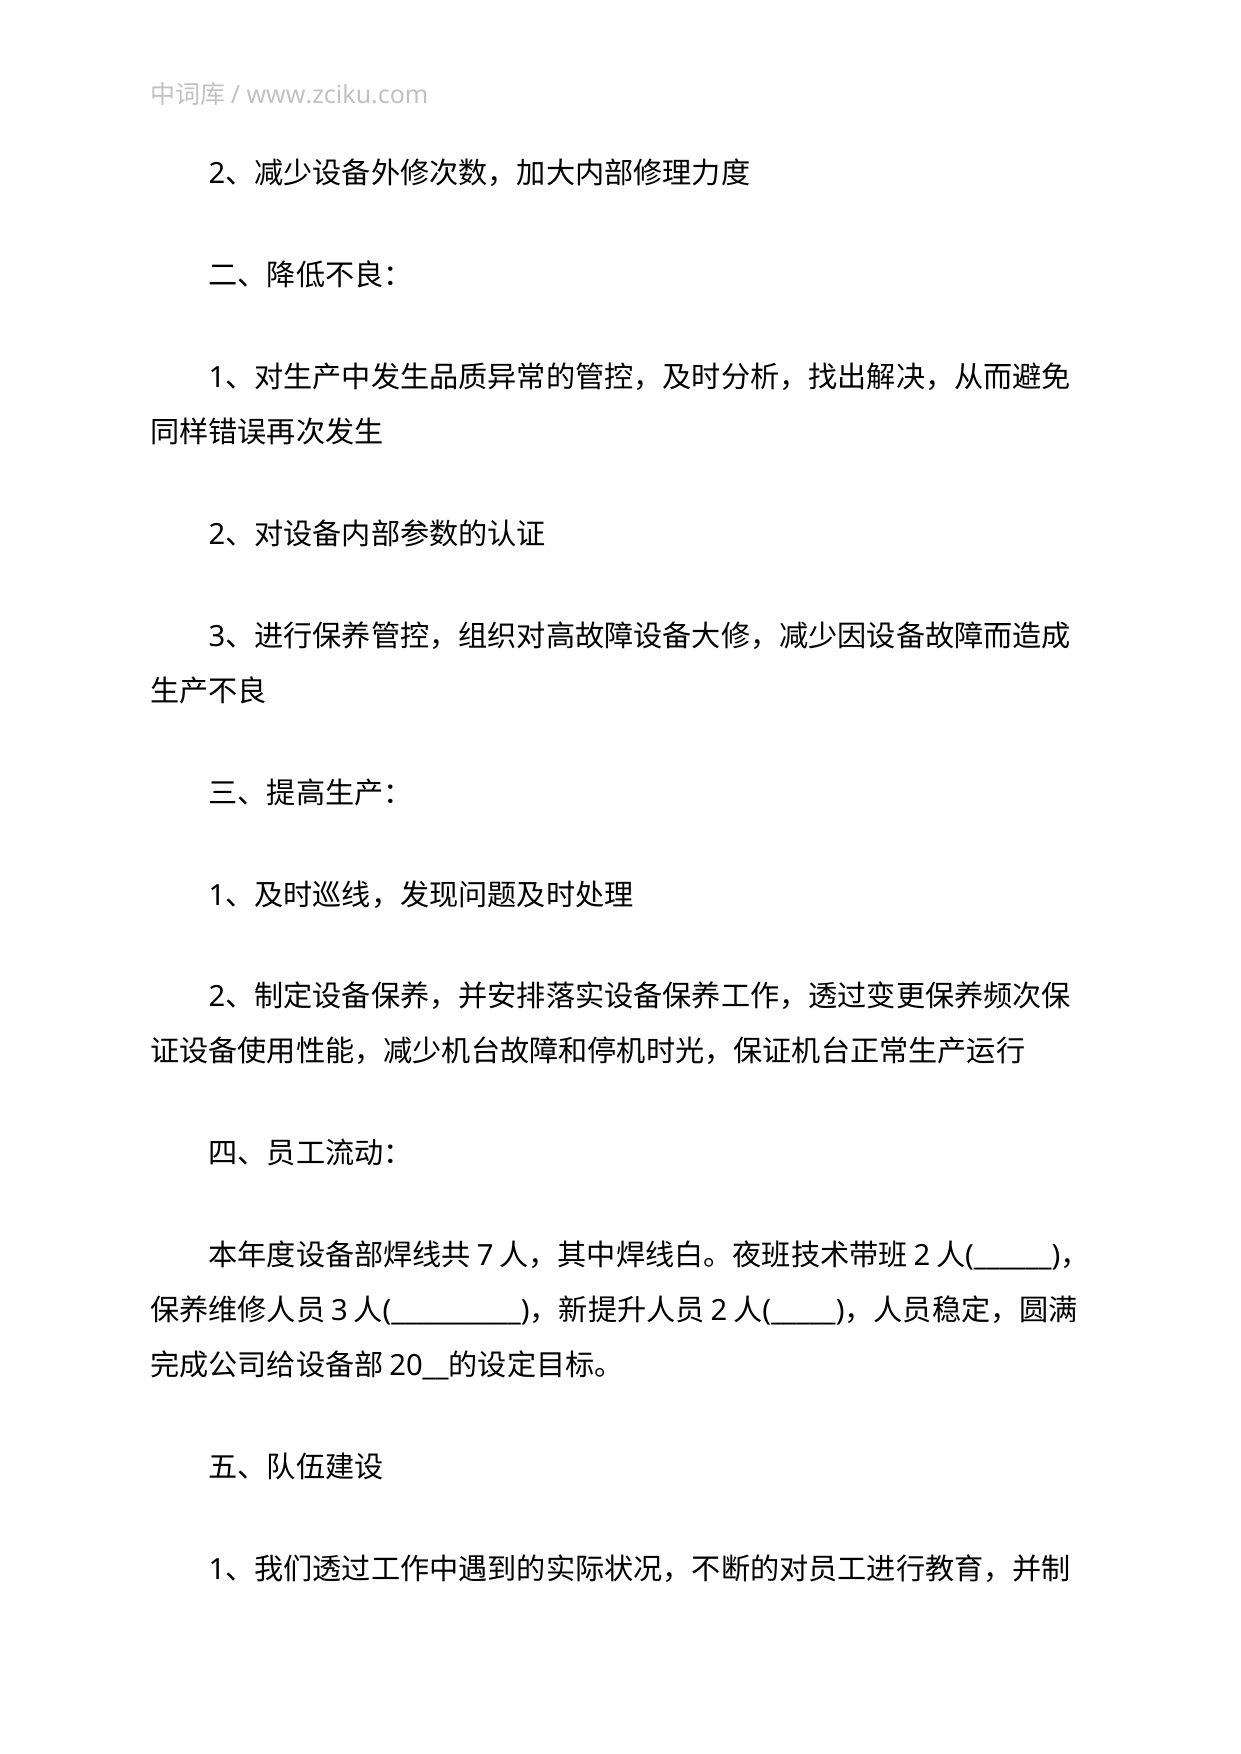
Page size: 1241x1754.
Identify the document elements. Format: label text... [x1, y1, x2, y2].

text 1、及时巡线，发现问题及时处理 [150, 871, 1090, 913]
text 3、进行保养管控，组织对高故障设备大修，减少因设备故障而造成生产不良 [150, 612, 1090, 710]
text 2、对设备内部参数的认证 [150, 511, 1090, 553]
text 本年度设备部焊线共7人，其中焊线白。夜班技术带班2人(______)，保养维修人员3人(__________)，新提升人员2人(_____)，人员稳定，圆满完成公司给设备部20__的设定目标。 [150, 1232, 1090, 1384]
text 四、员工流动： [150, 1130, 1090, 1172]
text 2、制定设备保养，并安排落实设备保养工作，透过变更保养频次保证设备使用性能，减少机台故障和停机时光，保证机台正常生产运行 [150, 973, 1090, 1070]
text 1、对生产中发生品质异常的管控，及时分析，找出解决，从而避免同样错误再次发生 [150, 354, 1090, 451]
text 三、提高生产： [150, 769, 1090, 812]
text 五、队伍建设 [150, 1443, 1090, 1486]
text 二、降低不良： [150, 252, 1090, 294]
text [150, 1545, 1090, 1588]
text 2、减少设备外修次数，加大内部修理力度 [150, 150, 1090, 192]
